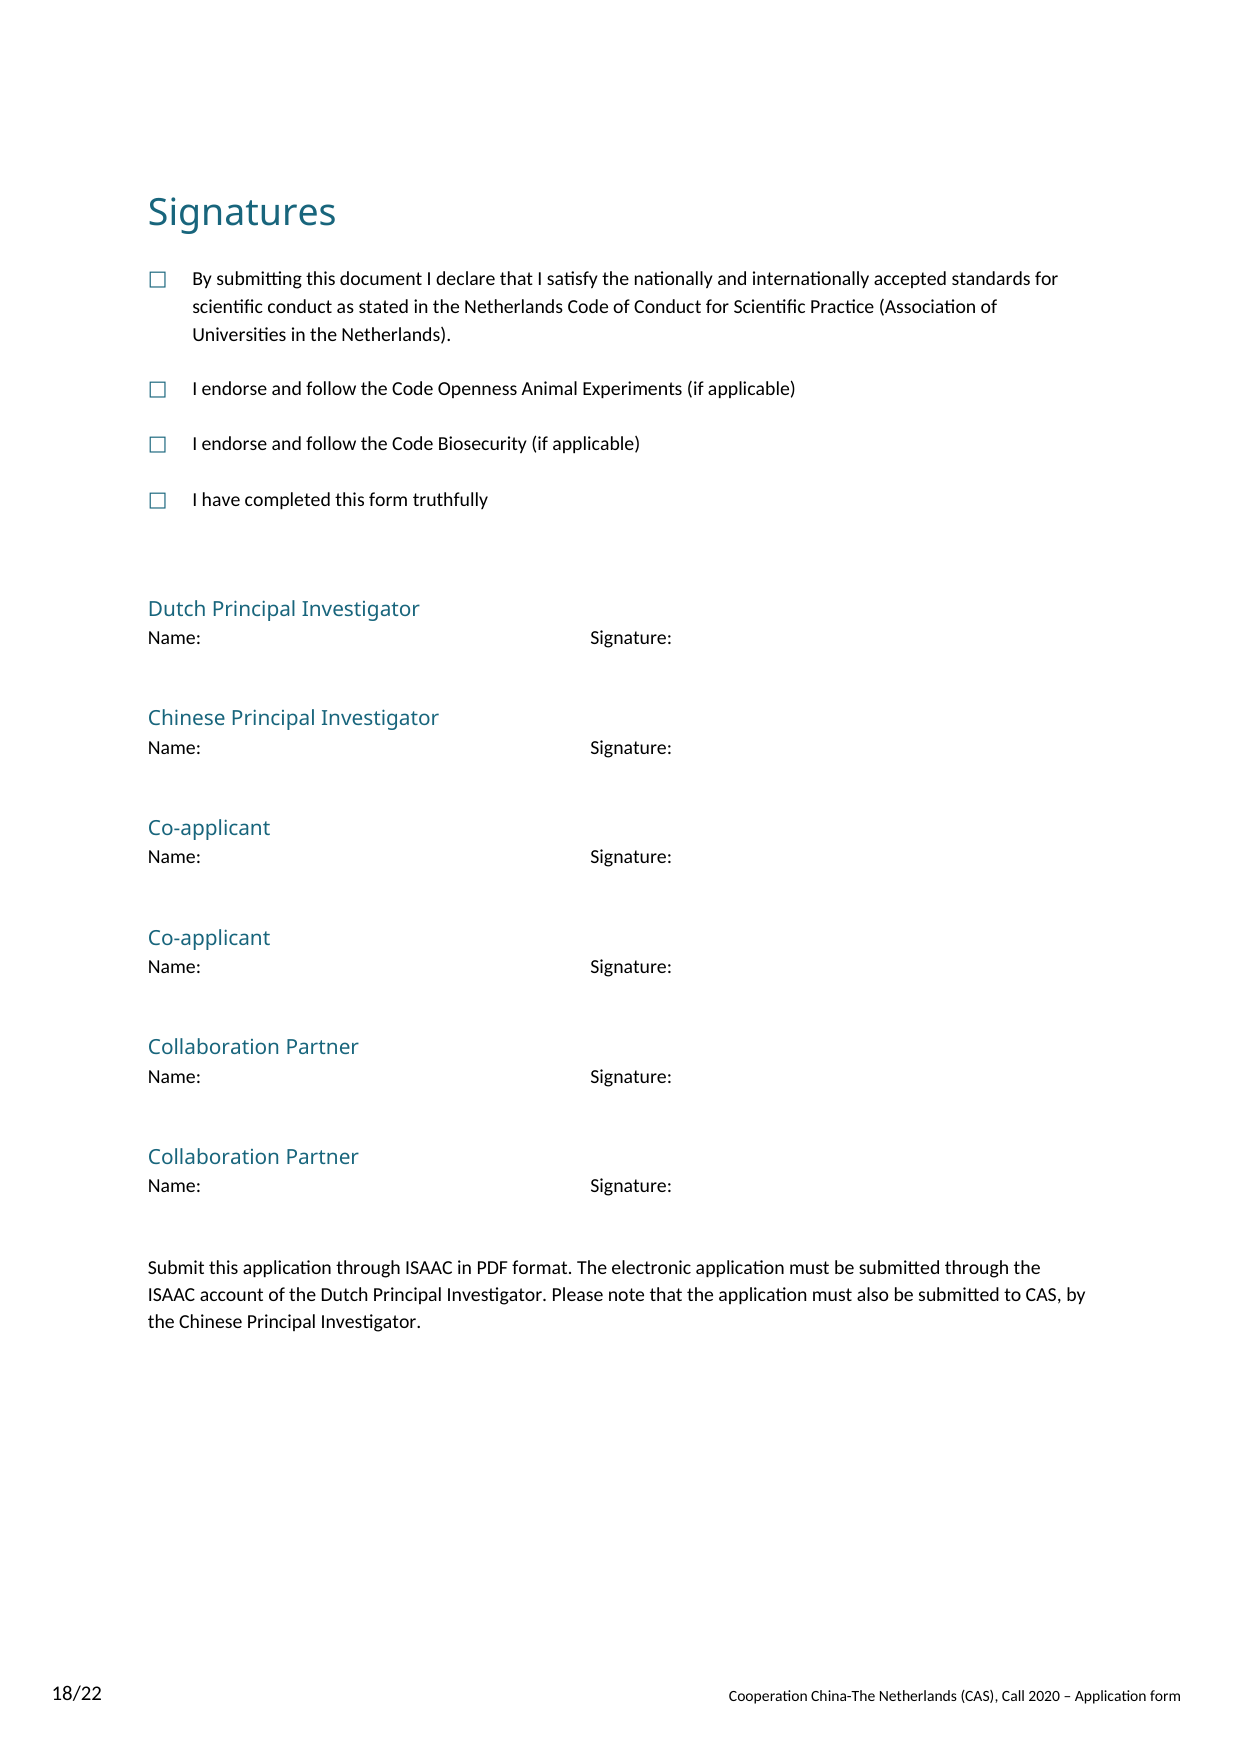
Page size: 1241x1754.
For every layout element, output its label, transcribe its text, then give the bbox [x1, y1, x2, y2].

text Name: Signature: [148, 951, 1092, 978]
text Co-applicant [148, 923, 1092, 951]
text By submitting this document I declare that I satisfy the nationally and internationally accepted standards for scientific conduct as stated in the Netherlands Code of Conduct for Scientific Practice (Association of Universities in the Netherlands). [148, 263, 1092, 373]
text Submit this application through ISAAC in PDF format. The electronic application must be submitted through the ISAAC account of the Dutch Principal Investigator. Please note that the application must also be submitted to CAS, by the Chinese Principal Investigator. [148, 1252, 1092, 1333]
text I endorse and follow the Code Biosecurity (if applicable) [148, 428, 1092, 484]
text Name: Signature: [148, 732, 1092, 759]
text Name: Signature: [148, 1171, 1092, 1198]
text Signatures [148, 185, 1092, 236]
text I have completed this form truthfully [148, 484, 1092, 539]
text Co-applicant [148, 813, 1092, 842]
text Name: Signature: [148, 842, 1092, 869]
text Dutch Principal Investigator [148, 594, 1092, 622]
text I endorse and follow the Code Openness Animal Experiments (if applicable) [148, 373, 1092, 428]
text Chinese Principal Investigator [148, 703, 1092, 732]
text Collaboration Partner [148, 1142, 1092, 1171]
text Name: Signature: [148, 622, 1092, 649]
text Collaboration Partner [148, 1032, 1092, 1061]
text Name: Signature: [148, 1061, 1092, 1088]
